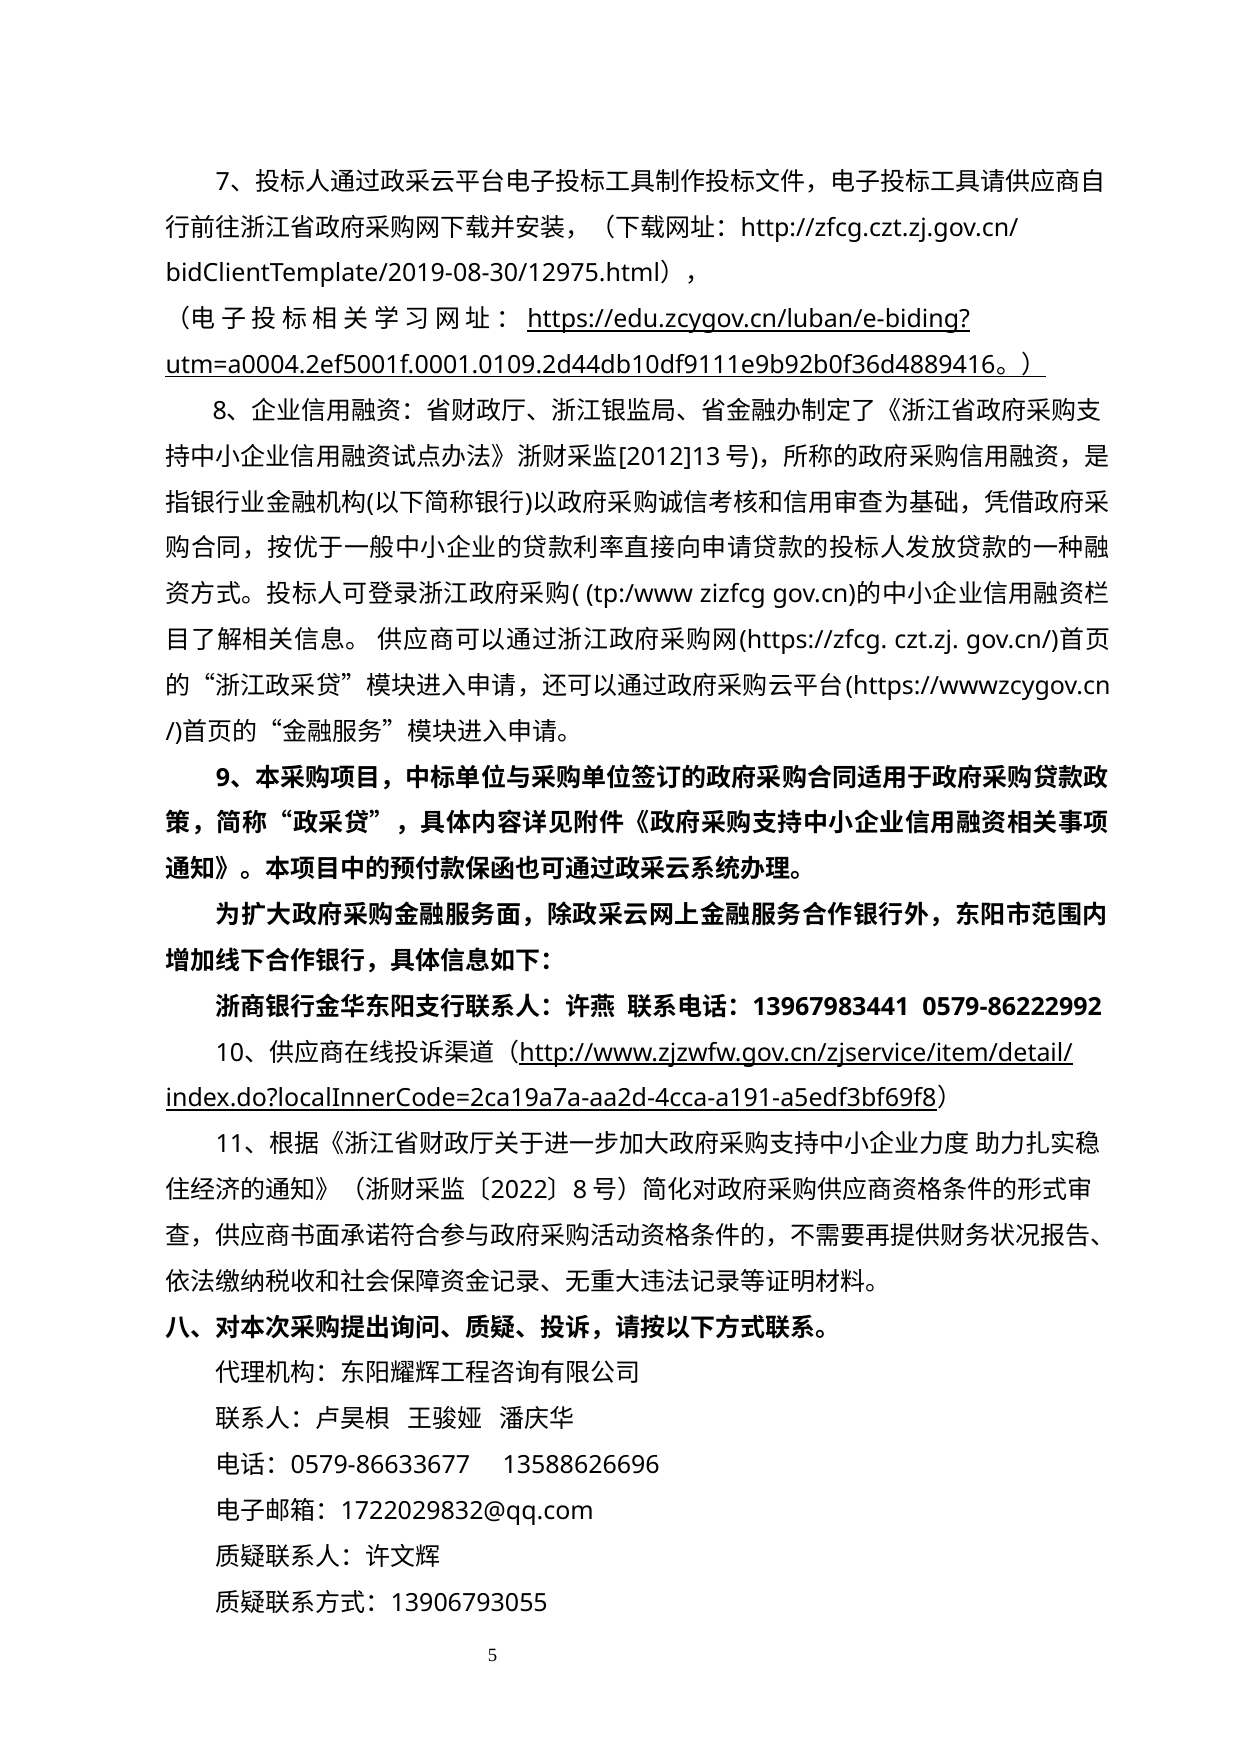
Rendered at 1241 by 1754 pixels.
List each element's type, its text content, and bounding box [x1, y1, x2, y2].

text （电 子 投 标 相 关 学 习 网 址 ： https://edu.zcygov.cn/luban/e-biding?utm=a0004.2ef5001f.0001.0109.2d44db10df9111e9b92b0f36d4889416。） [165, 291, 1110, 383]
text 代理机构：东阳耀辉工程咨询有限公司 [165, 1345, 1110, 1391]
text 8、企业信用融资：省财政厅、浙江银监局、省金融办制定了《浙江省政府采购支 [187, 383, 1110, 428]
text 持中小企业信用融资试点办法》浙财采监[2012]13号)，所称的政府采购信用融资，是指银行业金融机构(以下简称银行)以政府采购诚信考核和信用审查为基础，凭借政府采购合同，按优于一般中小企业的贷款利率直接向申请贷款的投标人发放贷款的一种融资方式。投标人可登录浙江政府采购( (tp:/www zizfcg gov.cn)的中小企业信用融资栏目了解相关信息。 供应商可以通过浙江政府采购网(https://zfcg. czt.zj. gov.cn/)首页的“浙江政采贷”模块进入申请，还可以通过政府采购云平台(https://wwwzcygov.cn/)首页的“金融服务”模块进入申请。 [165, 428, 1110, 749]
text 11、根据《浙江省财政厅关于进一步加大政府采购支持中小企业力度 助力扎实稳住经济的通知》（浙财采监〔2022〕8号）简化对政府采购供应商资格条件的形式审查，供应商书面承诺符合参与政府采购活动资格条件的，不需要再提供财务状况报告、依法缴纳税收和社会保障资金记录、无重大违法记录等证明材料。 [165, 1116, 1110, 1299]
text 联系人：卢昊梖 王骏娅 潘庆华 [165, 1391, 1110, 1437]
text 为扩大政府采购金融服务面，除政采云网上金融服务合作银行外，东阳市范围内增加线下合作银行，具体信息如下： [165, 887, 1110, 978]
text 7、投标人通过政采云平台电子投标工具制作投标文件，电子投标工具请供应商自行前往浙江省政府采购网下载并安装，（下载网址：http://zfcg.czt.zj.gov.cn/bidClientTemplate/2019-08-30/12975.html）， [165, 153, 1110, 291]
text 电子邮箱：1722029832@qq.com [165, 1483, 1110, 1528]
text 质疑联系人：许文辉 [165, 1528, 1110, 1574]
text 9、本采购项目，中标单位与采购单位签订的政府采购合同适用于政府采购贷款政策，简称“政采贷”，具体内容详见附件《政府采购支持中小企业信用融资相关事项通知》。本项目中的预付款保函也可通过政采云系统办理。 [165, 749, 1110, 887]
text 浙商银行金华东阳支行联系人：许燕 联系电话：13967983441 0579-86222992 [165, 978, 1110, 1024]
text 八、对本次采购提出询问、质疑、投诉，请按以下方式联系。 [165, 1299, 1110, 1345]
text 电话：0579-86633677 13588626696 [165, 1437, 1110, 1483]
text 质疑联系方式：13906793055 [165, 1574, 1110, 1620]
list 供应商在线投诉渠道（http://www.zjzwfw.gov.cn/zjservice/item/detail/index.do?localInnerCode=2ca19a7a-aa2d-4cca-a191-a5edf3bf69f8） [165, 1024, 1110, 1116]
